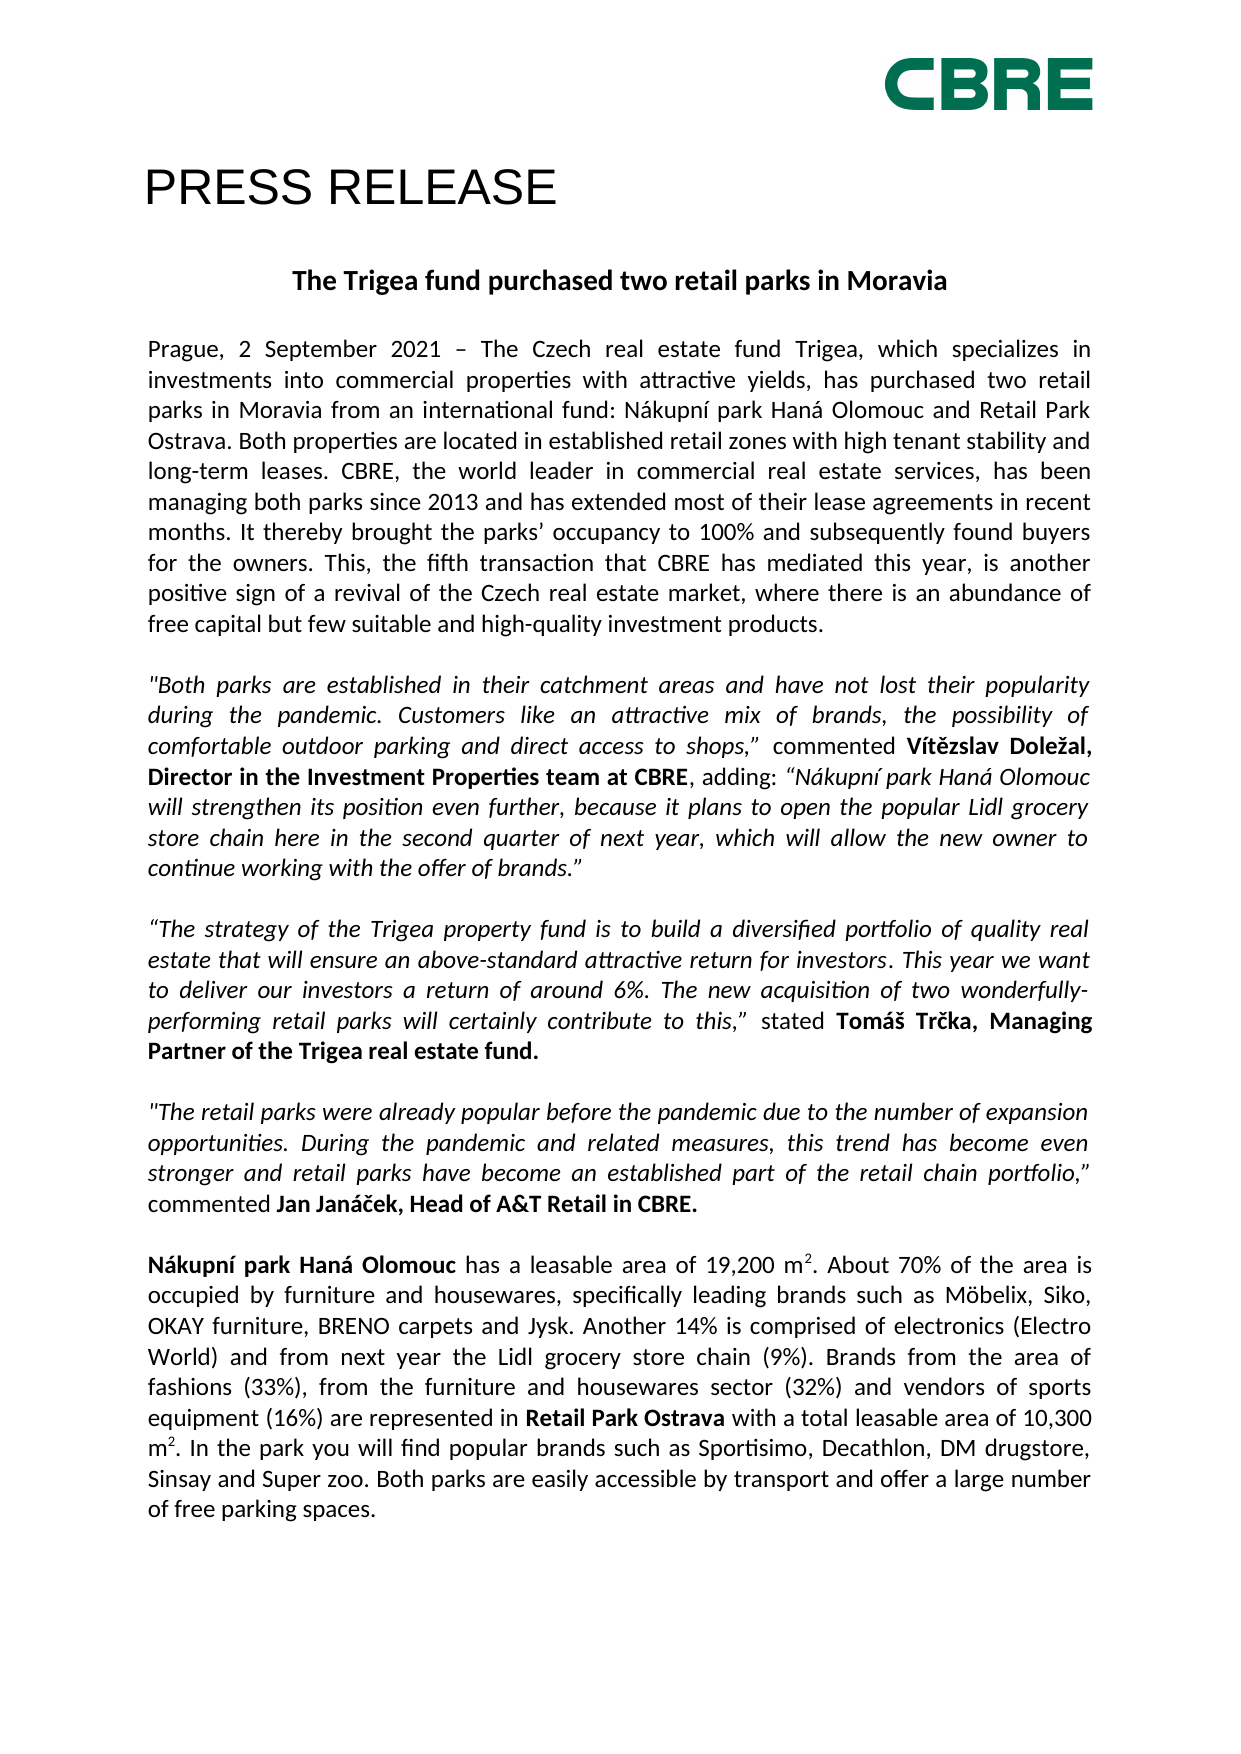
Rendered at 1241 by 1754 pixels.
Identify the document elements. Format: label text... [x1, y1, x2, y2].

picture [885, 58, 1093, 110]
text “The strategy of the Trigea property fund is to build a diversified portfolio of quality real estate that will ensure an above-standard attractive return for investors. This year we want to deliver our investors a return of around 6%. The new acquisition of two wonderfully-performing retail parks will certainly contribute to this,” stated Tomáš Trčka, Managing Partner of the Trigea real estate fund. [148, 913, 1093, 1066]
text The Trigea fund purchased two retail parks in Moravia [148, 262, 1093, 298]
text Nákupní park Haná Olomouc has a leasable area of 19,200 m2. About 70% of the area is occupied by furniture and housewares, specifically leading brands such as Möbelix, Siko, OKAY furniture, BRENO carpets and Jysk. Another 14% is comprised of electronics (Electro World) and from next year the Lidl grocery store chain (9%). Brands from the area of fashions (33%), from the furniture and housewares sector (32%) and vendors of sports equipment (16%) are represented in Retail Park Ostrava with a total leasable area of 10,300 m2. In the park you will find popular brands such as Sportisimo, Decathlon, DM drugstore, Sinsay and Super zoo. Both parks are easily accessible by transport and offer a large number of free parking spaces. [148, 1249, 1093, 1524]
text "The retail parks were already popular before the pandemic due to the number of expansion opportunities. During the pandemic and related measures, this trend has become even stronger and retail parks have become an established part of the retail chain portfolio,” commented Jan Janáček, Head of A&T Retail in CBRE. [148, 1096, 1093, 1218]
text "Both parks are established in their catchment areas and have not lost their popularity during the pandemic. Customers like an attractive mix of brands, the possibility of comfortable outdoor parking and direct access to shops,” commented Vítězslav Doležal, Director in the Investment Properties team at CBRE, adding: “Nákupní park Haná Olomouc will strengthen its position even further, because it plans to open the popular Lidl grocery store chain here in the second quarter of next year, which will allow the new owner to continue working with the offer of brands.” [148, 669, 1093, 883]
text Prague, 2 September 2021 – The Czech real estate fund Trigea, which specializes in investments into commercial properties with attractive yields, has purchased two retail parks in Moravia from an international fund: Nákupní park Haná Olomouc and Retail Park Ostrava. Both properties are located in established retail zones with high tenant stability and long-term leases. CBRE, the world leader in commercial real estate services, has been managing both parks since 2013 and has extended most of their lease agreements in recent months. It thereby brought the parks’ occupancy to 100% and subsequently found buyers for the owners. This, the fifth transaction that CBRE has mediated this year, is another positive sign of a revival of the Czech real estate market, where there is an abundance of free capital but few suitable and high-quality investment products. [148, 333, 1093, 639]
